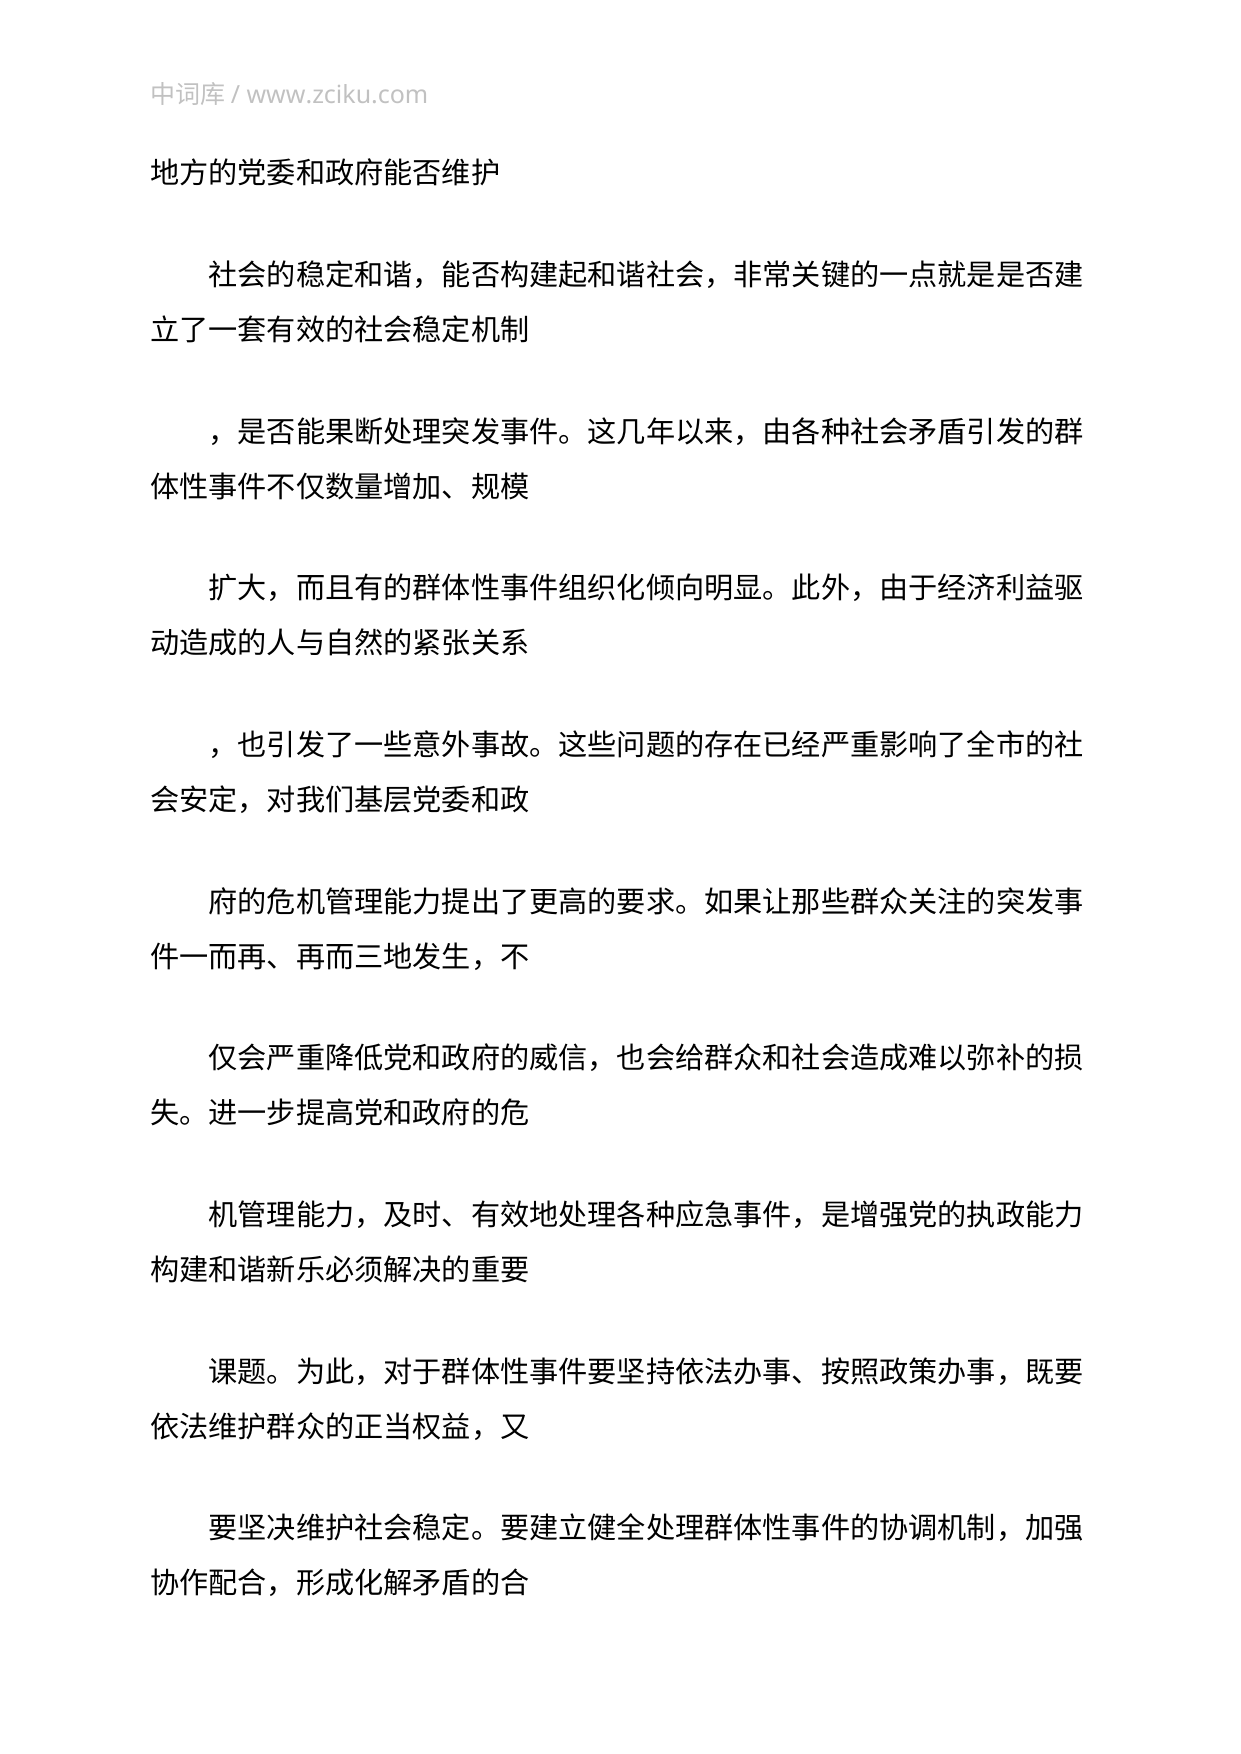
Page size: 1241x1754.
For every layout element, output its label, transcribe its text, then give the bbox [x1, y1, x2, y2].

text 机管理能力，及时、有效地处理各种应急事件，是增强党的执政能力构建和谐新乐必须解决的重要 [150, 1192, 1090, 1289]
text 课题。为此，对于群体性事件要坚持依法办事、按照政策办事，既要依法维护群众的正当权益，又 [150, 1348, 1090, 1446]
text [150, 150, 1090, 192]
text 社会的稳定和谐，能否构建起和谐社会，非常关键的一点就是是否建立了一套有效的社会稳定机制 [150, 252, 1090, 349]
text ，也引发了一些意外事故。这些问题的存在已经严重影响了全市的社会安定，对我们基层党委和政 [150, 722, 1090, 819]
text 要坚决维护社会稳定。要建立健全处理群体性事件的协调机制，加强协作配合，形成化解矛盾的合 [150, 1505, 1090, 1602]
text 府的危机管理能力提出了更高的要求。如果让那些群众关注的突发事件一而再、再而三地发生，不 [150, 878, 1090, 976]
text 扩大，而且有的群体性事件组织化倾向明显。此外，由于经济利益驱动造成的人与自然的紧张关系 [150, 565, 1090, 662]
text 仅会严重降低党和政府的威信，也会给群众和社会造成难以弥补的损失。进一步提高党和政府的危 [150, 1035, 1090, 1132]
text ，是否能果断处理突发事件。这几年以来，由各种社会矛盾引发的群体性事件不仅数量增加、规模 [150, 408, 1090, 506]
